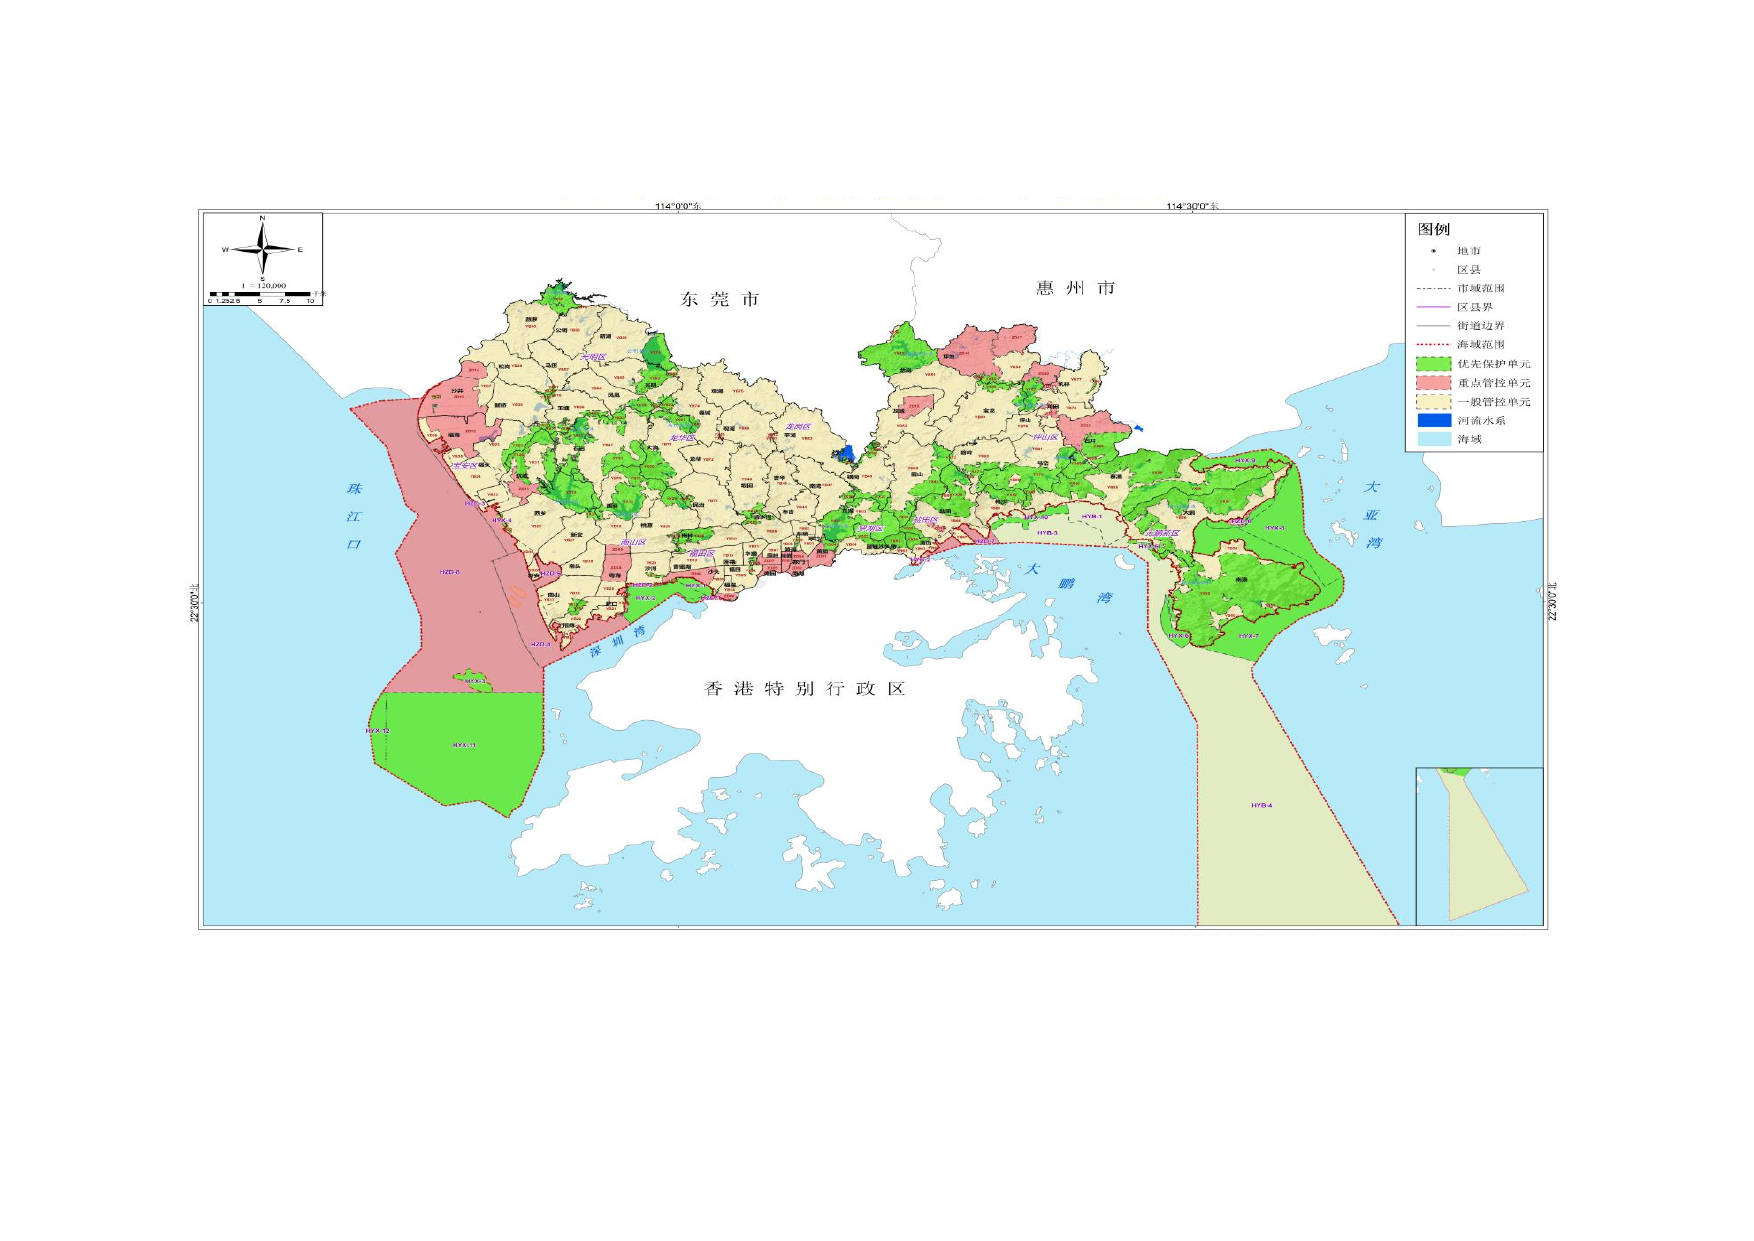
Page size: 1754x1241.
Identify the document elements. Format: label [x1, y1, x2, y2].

picture [150, 197, 1580, 936]
